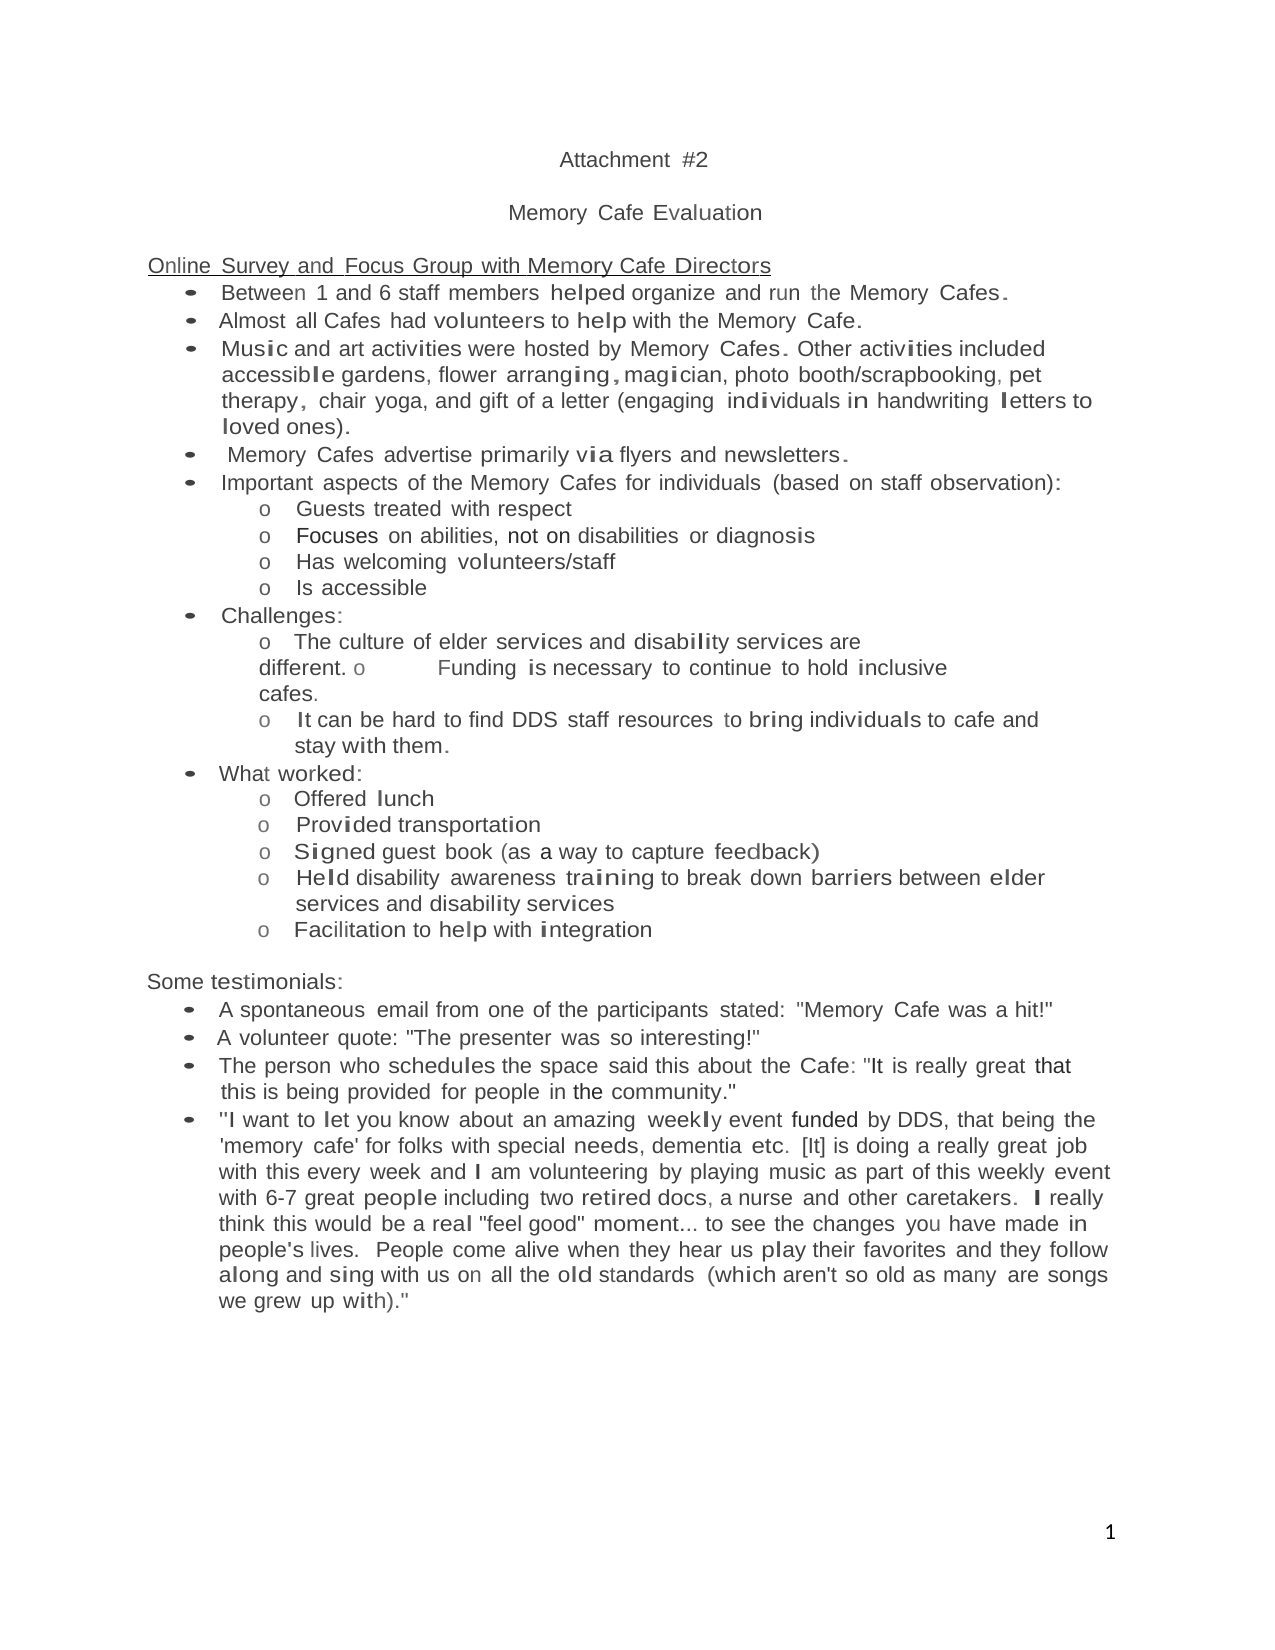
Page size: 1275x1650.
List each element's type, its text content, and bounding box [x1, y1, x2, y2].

text 'memory cafe' for folks with special needs, dementia etc. [It] is doing a really great job with this every week and I am volunteering by playing music as part of this weekly event with 6-7 great people including two retired docs, a nurse and other caretakers. I really think this would be a real "feel good" moment... to see the changes you have made in people's lives. People come alive when they hear us play their favorites and they follow along and sing with us on all the old standards (which aren't so old as many are songs we grew up with)." [218, 1133, 1114, 1313]
text • Between 1 and 6 staff members helped organize and run the Memory Cafes. [183, 280, 1133, 305]
text o The culture of elder services and disability services are different. o Funding is necessary to continue to hold inclusive cafes. [258, 628, 953, 706]
text • Important aspects of the Memory Cafes for individuals (based on staff observation): [183, 470, 1133, 495]
text • What worked: [183, 761, 1133, 786]
text • "I want to let you know about an amazing weekly event funded by DDS, that being the [183, 1107, 1133, 1132]
text o Signed guest book (as a way to capture feedback) [258, 839, 1133, 864]
text o Guests treated with respect [258, 496, 1133, 521]
text o Held disability awareness training to break down barriers between elder services and disability services [257, 865, 1116, 916]
text • Challenges: [183, 603, 1133, 628]
text o Is accessible [258, 574, 1133, 600]
text • A spontaneous email from one of the participants stated: "Memory Cafe was a hit!" [183, 997, 1133, 1022]
text • A volunteer quote: "The presenter was so interesting!" [183, 1025, 1133, 1050]
text • Memory Cafes advertise primarily via flyers and newsletters. [183, 442, 1133, 467]
text Memory Cafe Evaluation [505, 200, 766, 225]
text • Music and art activities were hosted by Memory Cafes. Other activities included accessible gardens, flower arranging,magician, photo booth/scrapbooking, pet therapy, chair yoga, and gift of a letter (engaging individuals in handwriting letters to loved ones). [184, 336, 1118, 439]
text o Provided transportation [257, 812, 1133, 837]
text Some testimonials: [147, 969, 1133, 994]
text • The person who schedules the space said this about the Cafe: "It is really great that this is being provided for people in the community." [183, 1053, 1113, 1104]
text Online Survey and Focus Group with Memory Cafe Directors [148, 253, 1133, 278]
text o Focuses on abilities, not on disabilities or diagnosis o Has welcoming volunteers/staff [258, 523, 821, 574]
text o Offered lunch [258, 786, 1133, 811]
text o Facilitation to help with integration [257, 917, 1133, 942]
text o It can be hard to find DDS staff resources to bring individuals to cafe and stay with them. [258, 707, 1086, 758]
text • Almost all Cafes had volunteers to help with the Memory Cafe. [184, 308, 1133, 333]
text Attachment #2 [554, 147, 714, 172]
